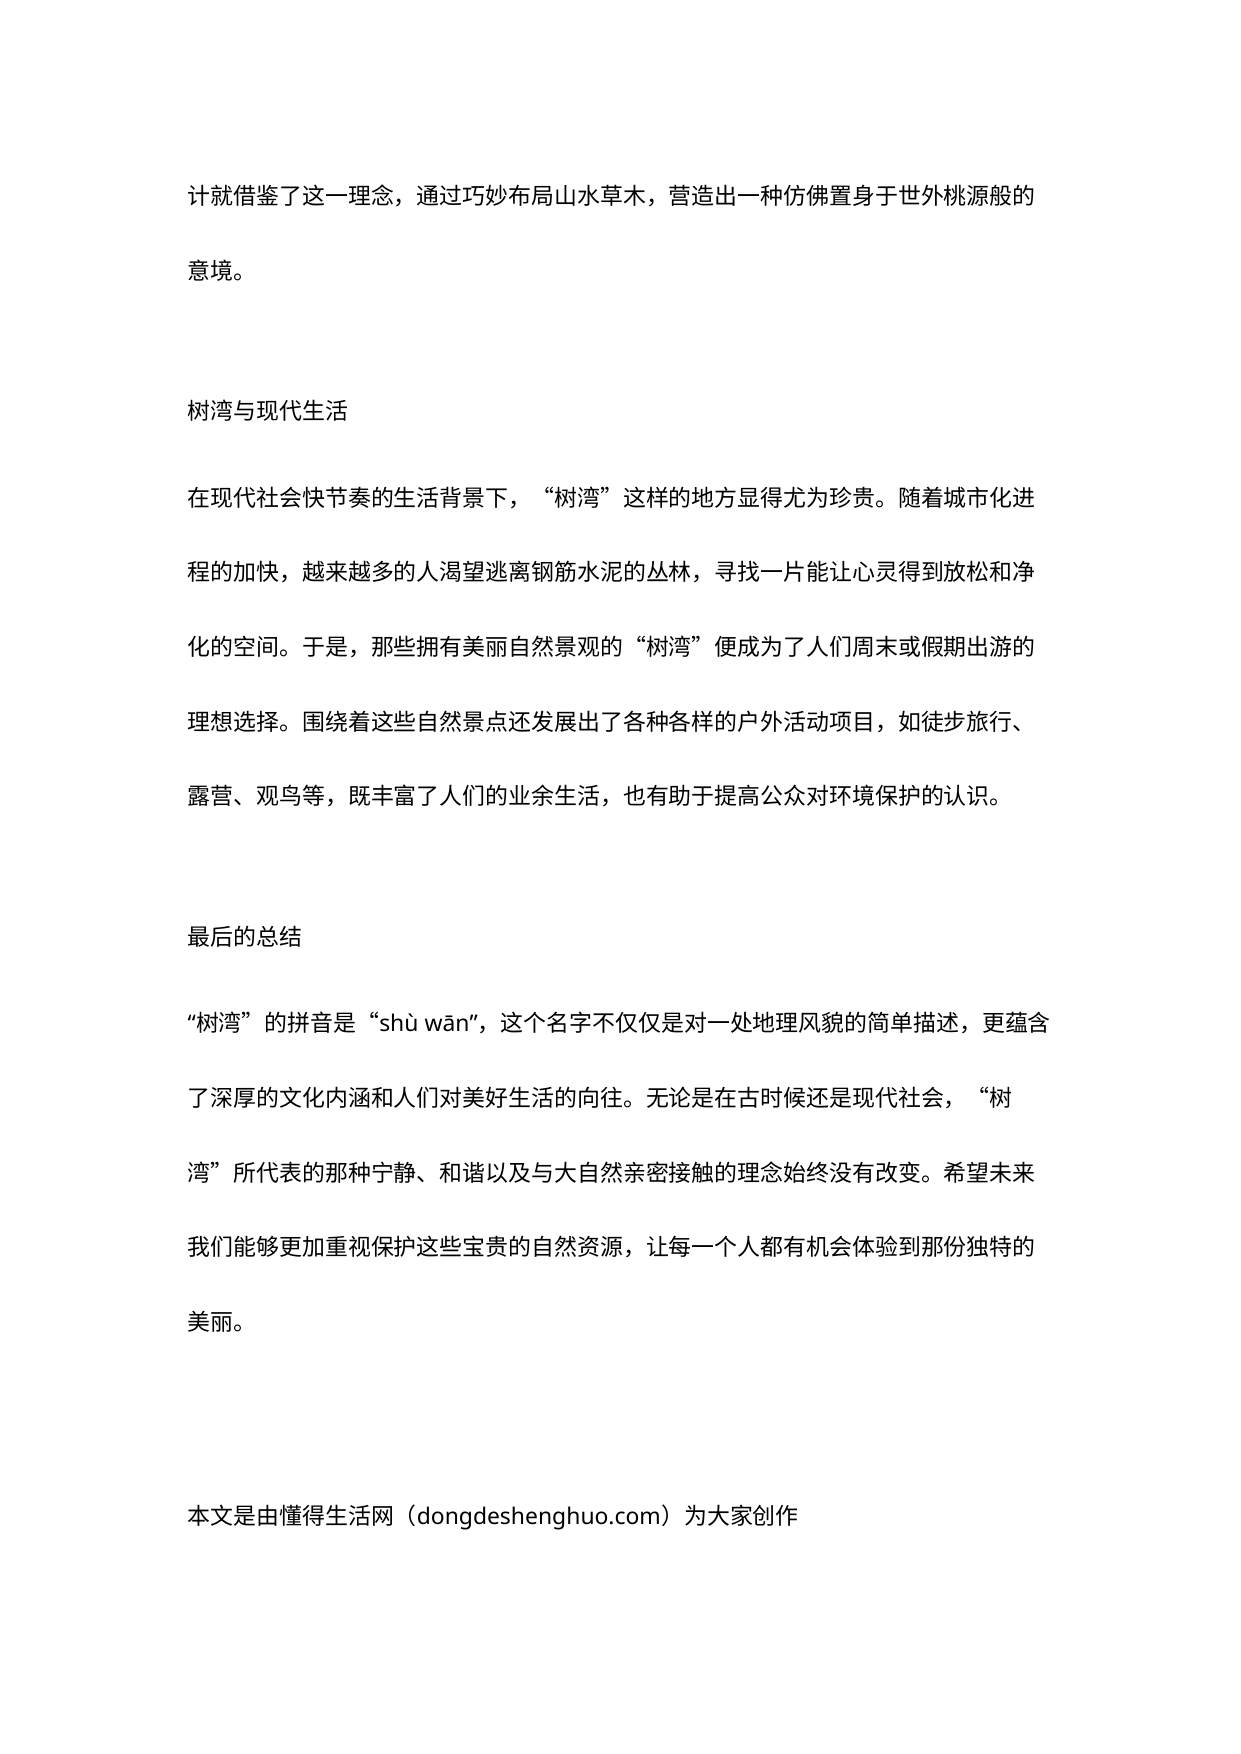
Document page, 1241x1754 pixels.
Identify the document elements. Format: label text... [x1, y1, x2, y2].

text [187, 162, 1053, 302]
text 在现代社会快节奏的生活背景下，“树湾”这样的地方显得尤为珍贵。随着城市化进程的加快，越来越多的人渴望逃离钢筋水泥的丛林，寻找一片能让心灵得到放松和净化的空间。于是，那些拥有美丽自然景观的“树湾”便成为了人们周末或假期出游的理想选择。围绕着这些自然景点还发展出了各种各样的户外活动项目，如徒步旅行、露营、观鸟等，既丰富了人们的业余生活，也有助于提高公众对环境保护的认识。 [187, 464, 1053, 827]
text 本文是由懂得生活网（dongdeshenghuo.com）为大家创作 [187, 1482, 1053, 1547]
text “树湾”的拼音是“shù wān”，这个名字不仅仅是对一处地理风貌的简单描述，更蕴含了深厚的文化内涵和人们对美好生活的向往。无论是在古时候还是现代社会，“树湾”所代表的那种宁静、和谐以及与大自然亲密接触的理念始终没有改变。希望未来我们能够更加重视保护这些宝贵的自然资源，让每一个人都有机会体验到那份独特的美丽。 [187, 989, 1053, 1353]
text 最后的总结 [187, 903, 1053, 968]
text 树湾与现代生活 [187, 377, 1053, 442]
